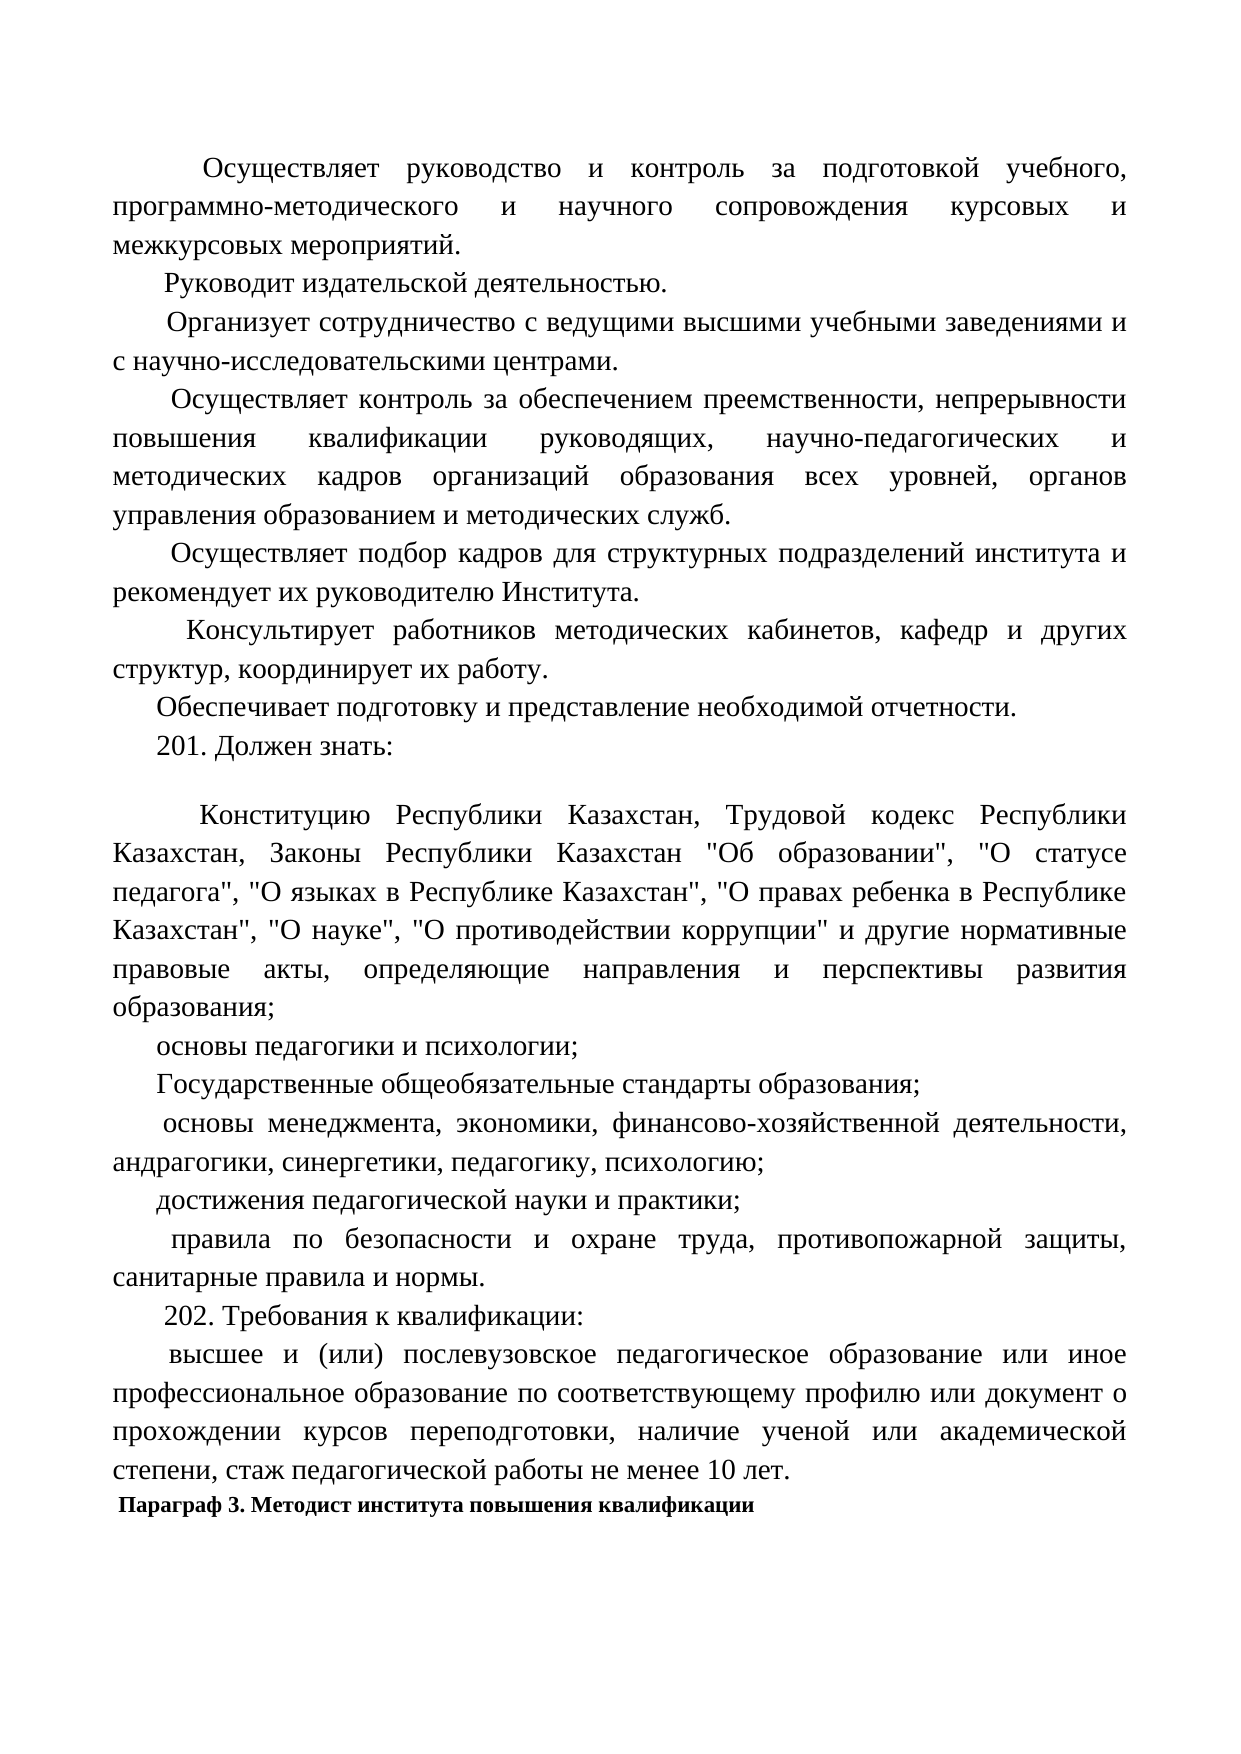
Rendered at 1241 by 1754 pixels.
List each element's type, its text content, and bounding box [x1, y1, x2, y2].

text Осуществляет подбор кадров для структурных подразделений института и рекомендует их руководителю Института. [112, 535, 1128, 607]
text Консультирует работников методических кабинетов, кафедр и других структур, координирует их работу. [112, 612, 1128, 684]
text Государственные общеобязательные стандарты образования; [112, 1067, 1128, 1100]
text основы педагогики и психологии; [112, 1028, 1128, 1062]
text Организует сотрудничество с ведущими высшими учебными заведениями и с научно-исследовательскими центрами. [112, 304, 1128, 376]
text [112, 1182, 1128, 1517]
text Осуществляет контроль за обеспечением преемственности, непрерывности повышения квалификации руководящих, научно-педагогических и методических кадров организаций образования всех уровней, органов управления образованием и методических служб. [112, 381, 1128, 530]
text Руководит издательской деятельностью. [112, 266, 1128, 299]
text Осуществляет руководство и контроль за подготовкой учебного, программно-методического и научного сопровождения курсовых и межкурсовых мероприятий. [112, 150, 1128, 261]
text 201. Должен знать: [112, 728, 1128, 762]
text Конституцию Республики Казахстан, Трудовой кодекс Республики Казахстан, Законы Республики Казахстан "Об образовании", "О статусе педагога", "О языках в Республике Казахстан", "О правах ребенка в Республике Казахстан", "О науке", "О противодействии коррупции" и другие нормативные правовые акты, определяющие направления и перспективы развития образования; [112, 797, 1128, 1023]
text основы менеджмента, экономики, финансово-хозяйственной деятельности, андрагогики, синергетики, педагогику, психологию; [112, 1105, 1128, 1177]
text Обеспечивает подготовку и представление необходимой отчетности. [112, 689, 1128, 723]
